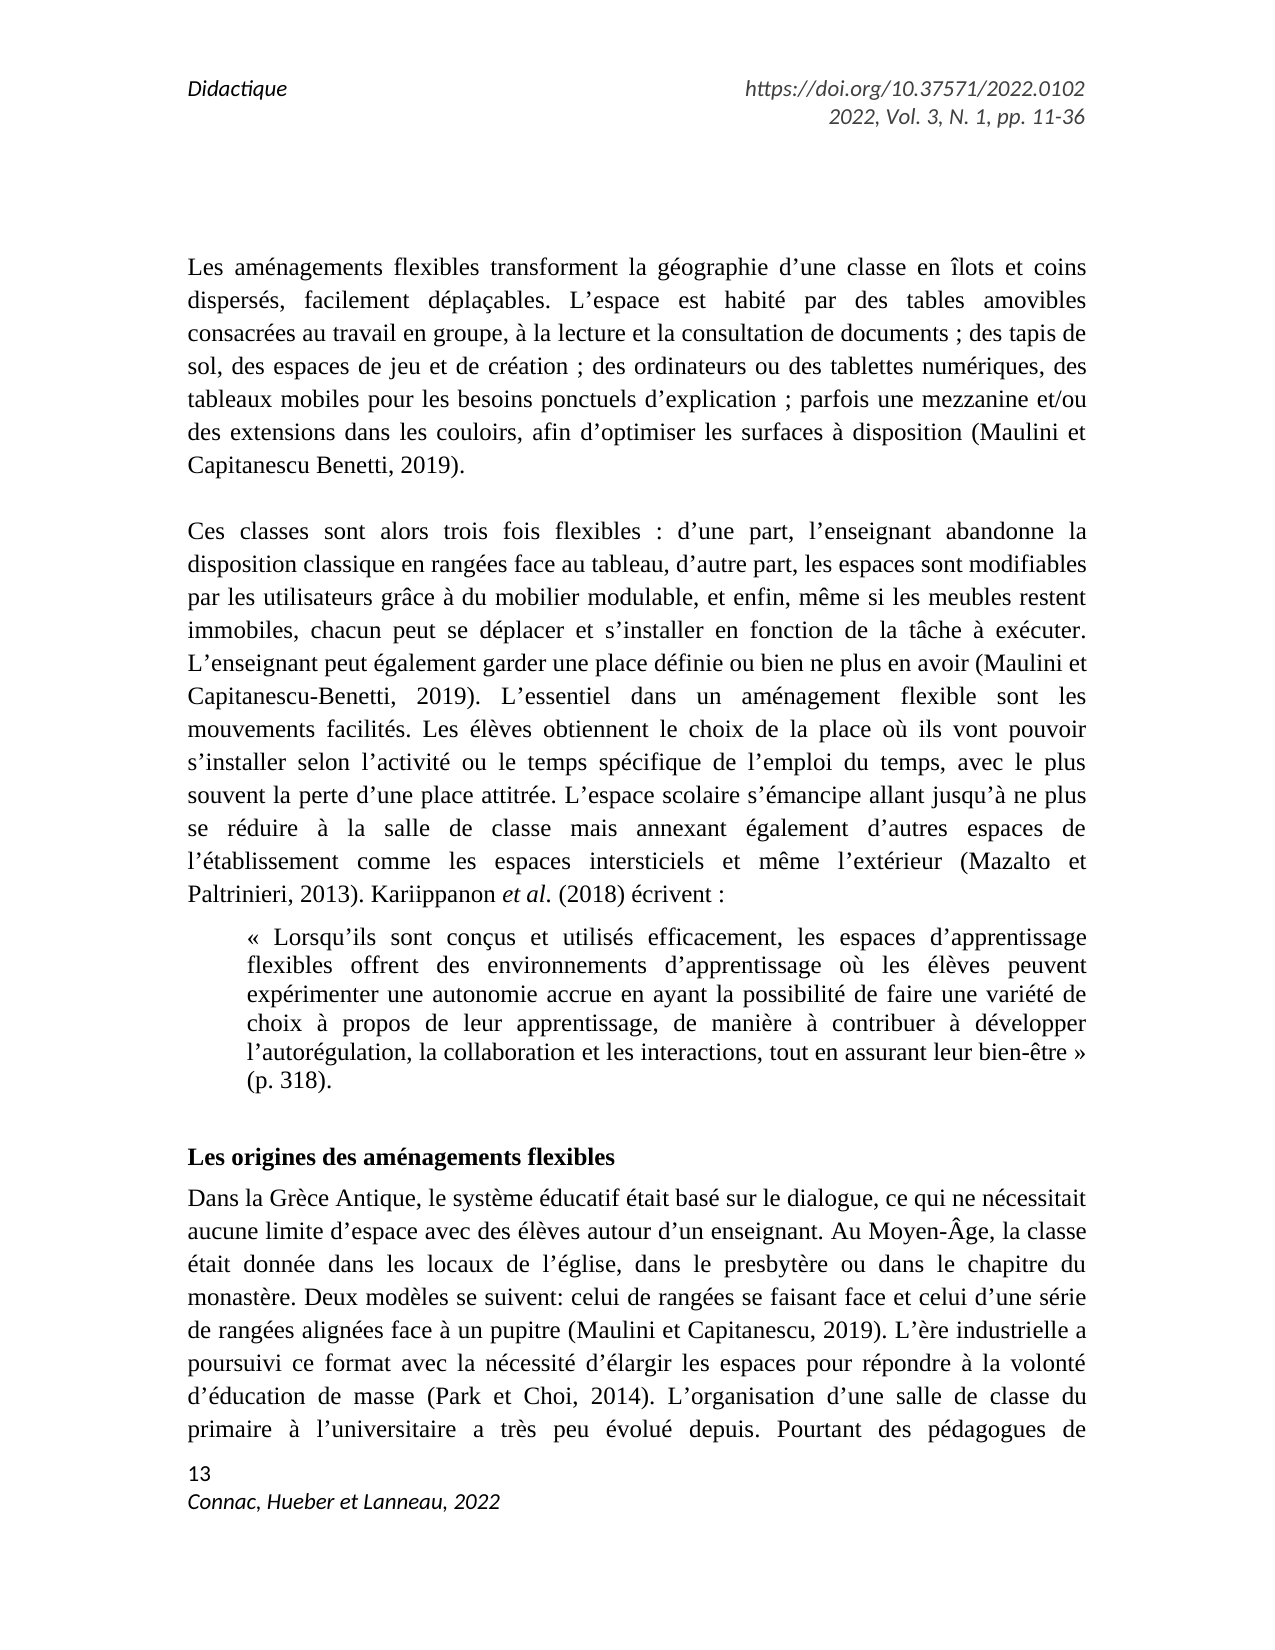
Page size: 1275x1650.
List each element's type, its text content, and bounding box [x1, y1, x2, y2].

text Les aménagements flexibles transforment la géographie d’une classe en îlots et coins dispersés, facilement déplaçables. L’espace est habité par des tables amovibles consacrées au travail en groupe, à la lecture et la consultation de documents ; des tapis de sol, des espaces de jeu et de création ; des ordinateurs ou des tablettes numériques, des tableaux mobiles pour les besoins ponctuels d’explication ; parfois une mezzanine et/ou des extensions dans les couloirs, afin d’optimiser les surfaces à disposition (Maulini et Capitanescu Benetti, 2019). [187, 252, 1087, 479]
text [187, 1183, 1087, 1443]
text Ces classes sont alors trois fois flexibles : d’une part, l’enseignant abandonne la disposition classique en rangées face au tableau, d’autre part, les espaces sont modifiables par les utilisateurs grâce à du mobilier modulable, et enfin, même si les meubles restent immobiles, chacun peut se déplacer et s’installer en fonction de la tâche à exécuter. L’enseignant peut également garder une place définie ou bien ne plus en avoir (Maulini et Capitanescu-Benetti, 2019). L’essentiel dans un aménagement flexible sont les mouvements facilités. Les élèves obtiennent le choix de la place où ils vont pouvoir s’installer selon l’activité ou le temps spécifique de l’emploi du temps, avec le plus souvent la perte d’une place attitrée. L’espace scolaire s’émancipe allant jusqu’à ne plus se réduire à la salle de classe mais annexant également d’autres espaces de l’établissement comme les espaces intersticiels et même l’extérieur (Mazalto et Paltrinieri, 2013). Kariippanon et al. (2018) écrivent : [187, 516, 1087, 908]
subtitle Les origines des aménagements flexibles [187, 1142, 1087, 1170]
text « Lorsqu’ils sont conçus et utilisés efficacement, les espaces d’apprentissage flexibles offrent des environnements d’apprentissage où les élèves peuvent expérimenter une autonomie accrue en ayant la possibilité de faire une variété de choix à propos de leur apprentissage, de manière à contribuer à développer l’autorégulation, la collaboration et les interactions, tout en assurant leur bien-être » (p. 318). [247, 922, 1087, 1094]
